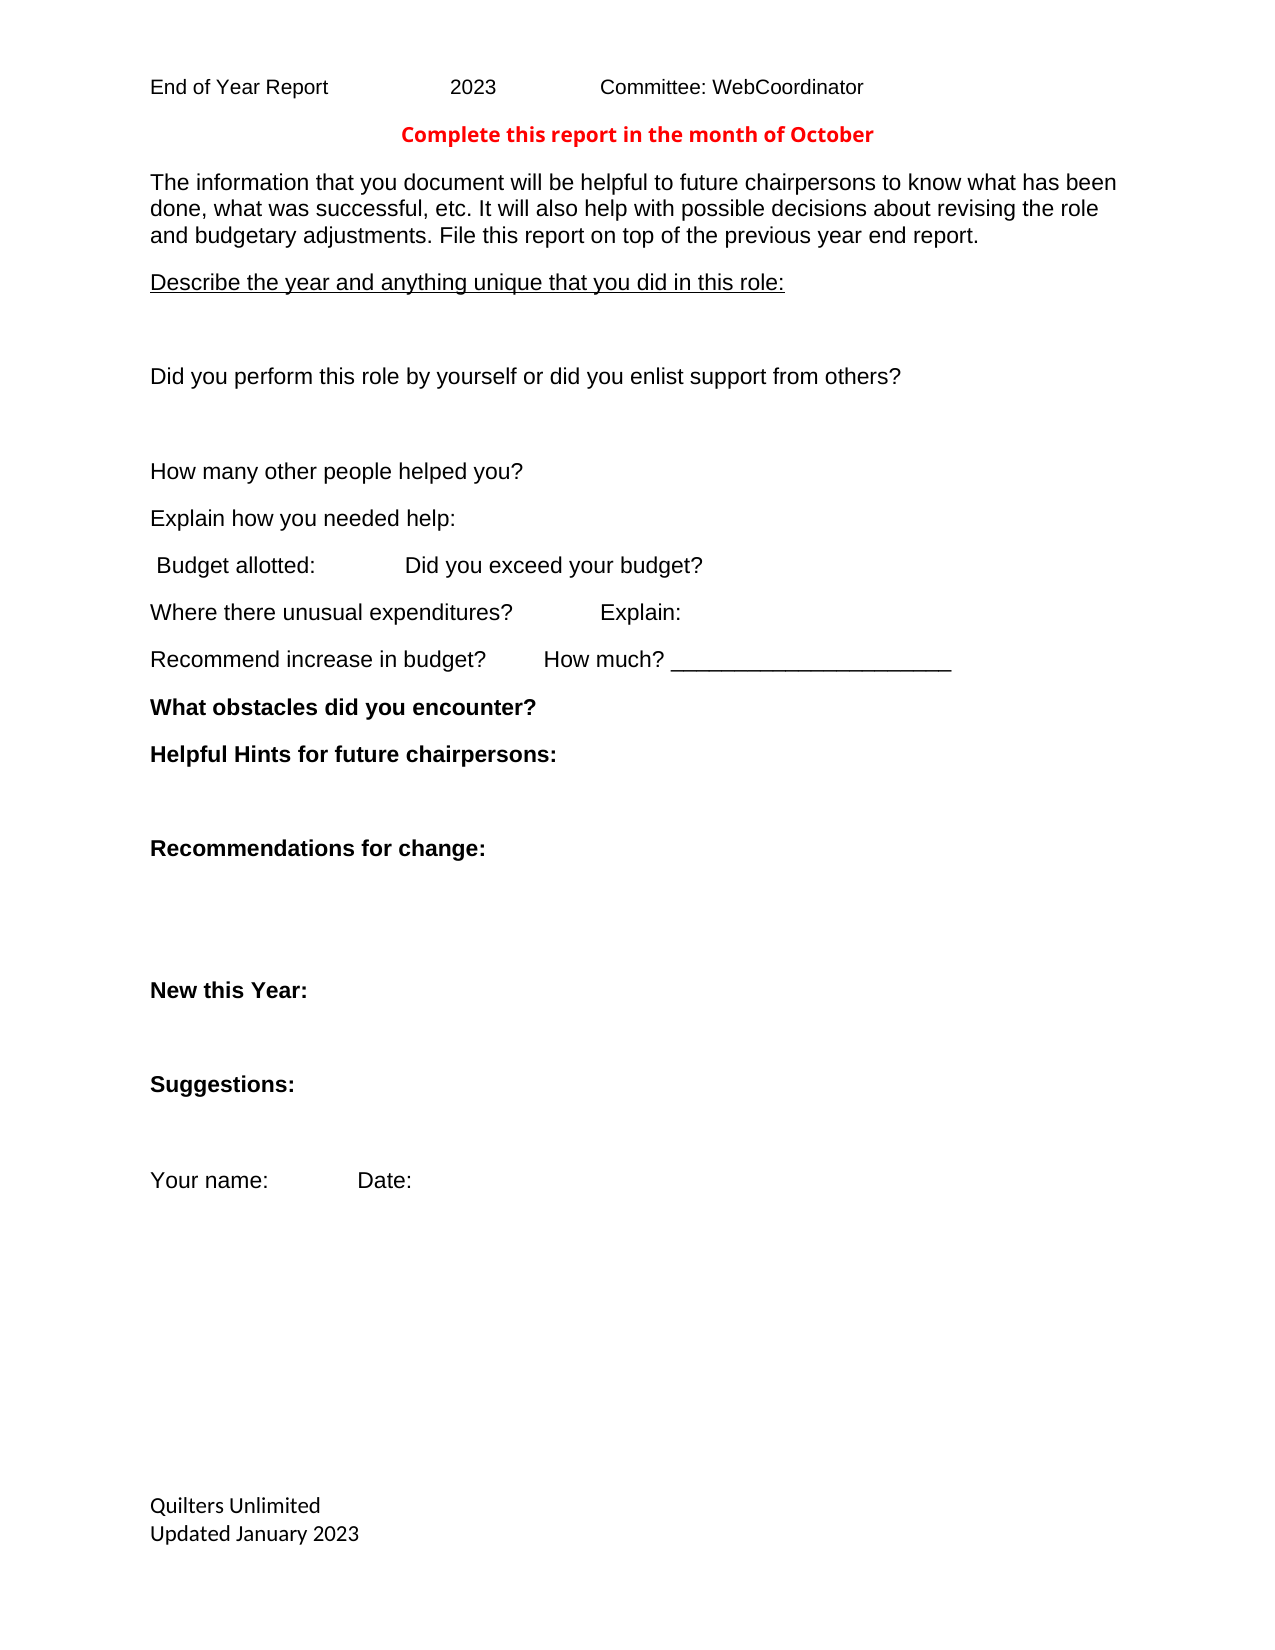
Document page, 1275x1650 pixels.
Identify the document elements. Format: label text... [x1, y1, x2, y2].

text Suggestions: [150, 1071, 1125, 1097]
text Budget allotted: Did you exceed your budget? [150, 552, 1125, 578]
text Recommend increase in budget? How much? ______________________ [150, 646, 1125, 673]
text The information that you document will be helpful to future chairpersons to know what has been done, what was successful, etc. It will also help with possible decisions about revising the role and budgetary adjustments. File this report on top of the previous year end report. [150, 169, 1125, 248]
text Complete this report in the month of October [150, 120, 1125, 148]
text New this Year: [150, 977, 1125, 1003]
text How many other people helped you? [150, 458, 1125, 484]
text Did you perform this role by yourself or did you enlist support from others? [150, 363, 1125, 390]
text Describe the year and anything unique that you did in this role: [150, 269, 1125, 295]
text Your name: Date: [150, 1167, 1125, 1193]
text What obstacles did you encounter? [150, 694, 1125, 720]
text Recommendations for change: [150, 835, 1125, 862]
text Explain how you needed help: [150, 505, 1125, 531]
text Where there unusual expenditures? Explain: [150, 599, 1125, 626]
text End of Year Report 2023 Committee: WebCoordinator [150, 75, 1125, 99]
text Helpful Hints for future chairpersons: [150, 741, 1125, 767]
